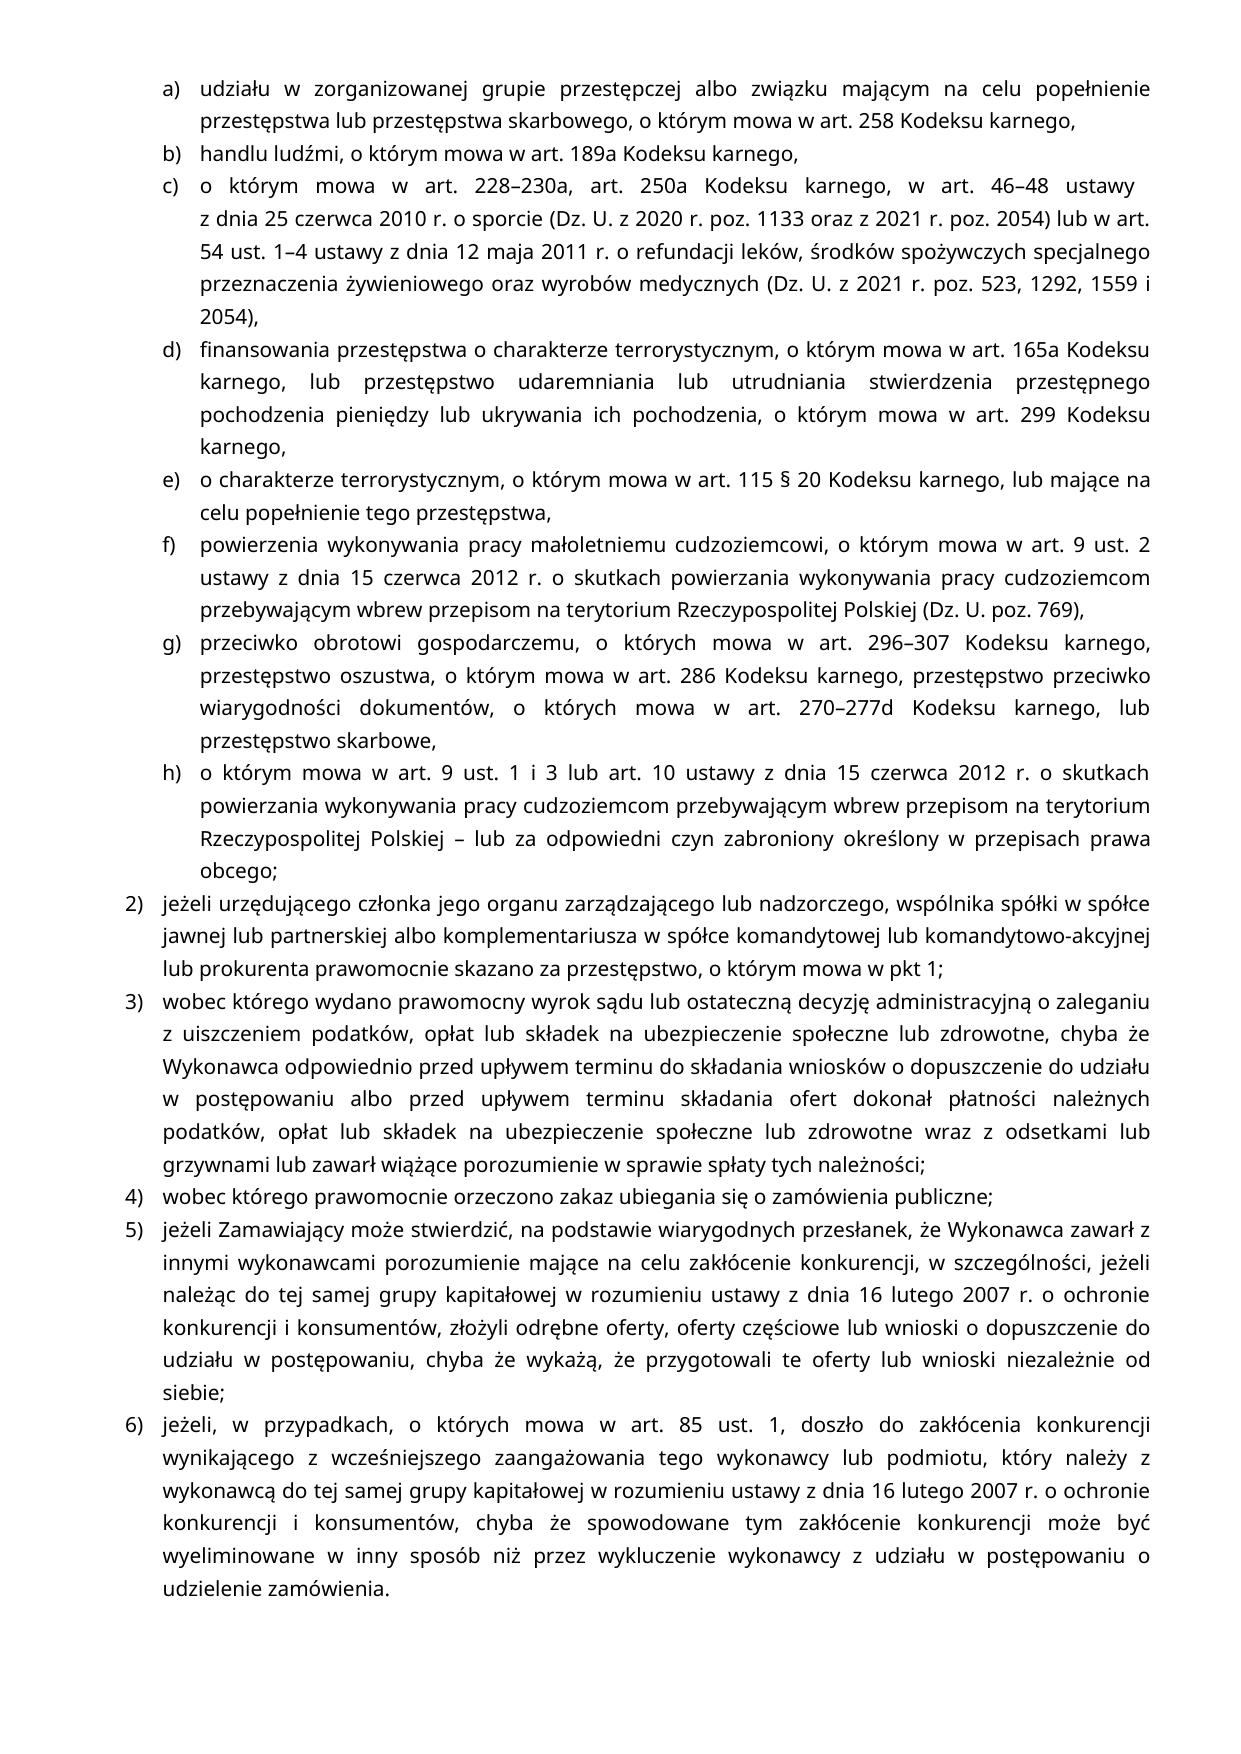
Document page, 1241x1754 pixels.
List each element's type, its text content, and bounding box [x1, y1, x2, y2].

list wobec którego wydano prawomocny wyrok sądu lub ostateczną decyzję administracyjną o zaleganiu z uiszczeniem podatków, opłat lub składek na ubezpieczenie społeczne lub zdrowotne, chyba że Wykonawca odpowiednio przed upływem terminu do składania wniosków o dopuszczenie do udziału w postępowaniu albo przed upływem terminu składania ofert dokonał płatności należnych podatków, opłat lub składek na ubezpieczenie społeczne lub zdrowotne wraz z odsetkami lub grzywnami lub zawarł wiążące porozumienie w sprawie spłaty tych należności; [125, 987, 1152, 1178]
list udziału w zorganizowanej grupie przestępczej albo związku mającym na celu popełnienie przestępstwa lub przestępstwa skarbowego, o którym mowa w art. 258 Kodeksu karnego, [162, 74, 1152, 135]
list o którym mowa w art. 228–230a, art. 250a Kodeksu karnego, w art. 46–48 ustawy z dnia 25 czerwca 2010 r. o sporcie (Dz. U. z 2020 r. poz. 1133 oraz z 2021 r. poz. 2054) lub w art. 54 ust. 1–4 ustawy z dnia 12 maja 2011 r. o refundacji leków, środków spożywczych specjalnego przeznaczenia żywieniowego oraz wyrobów medycznych (Dz. U. z 2021 r. poz. 523, 1292, 1559 i 2054), [162, 172, 1152, 331]
list o charakterze terrorystycznym, o którym mowa w art. 115 § 20 Kodeksu karnego, lub mające na celu popełnienie tego przestępstwa, [162, 465, 1152, 526]
list przeciwko obrotowi gospodarczemu, o których mowa w art. 296–307 Kodeksu karnego, przestępstwo oszustwa, o którym mowa w art. 286 Kodeksu karnego, przestępstwo przeciwko wiarygodności dokumentów, o których mowa w art. 270–277d Kodeksu karnego, lub przestępstwo skarbowe, [162, 628, 1152, 754]
list wobec którego prawomocnie orzeczono zakaz ubiegania się o zamówienia publiczne; [125, 1182, 1152, 1211]
list handlu ludźmi, o którym mowa w art. 189a Kodeksu karnego, [162, 139, 1152, 167]
list o którym mowa w art. 9 ust. 1 i 3 lub art. 10 ustawy z dnia 15 czerwca 2012 r. o skutkach powierzania wykonywania pracy cudzoziemcom przebywającym wbrew przepisom na terytorium Rzeczypospolitej Polskiej – lub za odpowiedni czyn zabroniony określony w przepisach prawa obcego; [162, 758, 1152, 885]
list jeżeli Zamawiający może stwierdzić, na podstawie wiarygodnych przesłanek, że Wykonawca zawarł z innymi wykonawcami porozumienie mające na celu zakłócenie konkurencji, w szczególności, jeżeli należąc do tej samej grupy kapitałowej w rozumieniu ustawy z dnia 16 lutego 2007 r. o ochronie konkurencji i konsumentów, złożyli odrębne oferty, oferty częściowe lub wnioski o dopuszczenie do udziału w postępowaniu, chyba że wykażą, że przygotowali te oferty lub wnioski niezależnie od siebie; [125, 1215, 1152, 1406]
list finansowania przestępstwa o charakterze terrorystycznym, o którym mowa w art. 165a Kodeksu karnego, lub przestępstwo udaremniania lub utrudniania stwierdzenia przestępnego pochodzenia pieniędzy lub ukrywania ich pochodzenia, o którym mowa w art. 299 Kodeksu karnego, [162, 335, 1152, 461]
list jeżeli urzędującego członka jego organu zarządzającego lub nadzorczego, wspólnika spółki w spółce jawnej lub partnerskiej albo komplementariusza w spółce komandytowej lub komandytowo-akcyjnej lub prokurenta prawomocnie skazano za przestępstwo, o którym mowa w pkt 1; [125, 889, 1152, 983]
list powierzenia wykonywania pracy małoletniemu cudzoziemcowi, o którym mowa w art. 9 ust. 2 ustawy z dnia 15 czerwca 2012 r. o skutkach powierzania wykonywania pracy cudzoziemcom przebywającym wbrew przepisom na terytorium Rzeczypospolitej Polskiej (Dz. U. poz. 769), [162, 530, 1152, 624]
list jeżeli, w przypadkach, o których mowa w art. 85 ust. 1, doszło do zakłócenia konkurencji wynikającego z wcześniejszego zaangażowania tego wykonawcy lub podmiotu, który należy z wykonawcą do tej samej grupy kapitałowej w rozumieniu ustawy z dnia 16 lutego 2007 r. o ochronie konkurencji i konsumentów, chyba że spowodowane tym zakłócenie konkurencji może być wyeliminowane w inny sposób niż przez wykluczenie wykonawcy z udziału w postępowaniu o udzielenie zamówienia. [125, 1411, 1152, 1602]
